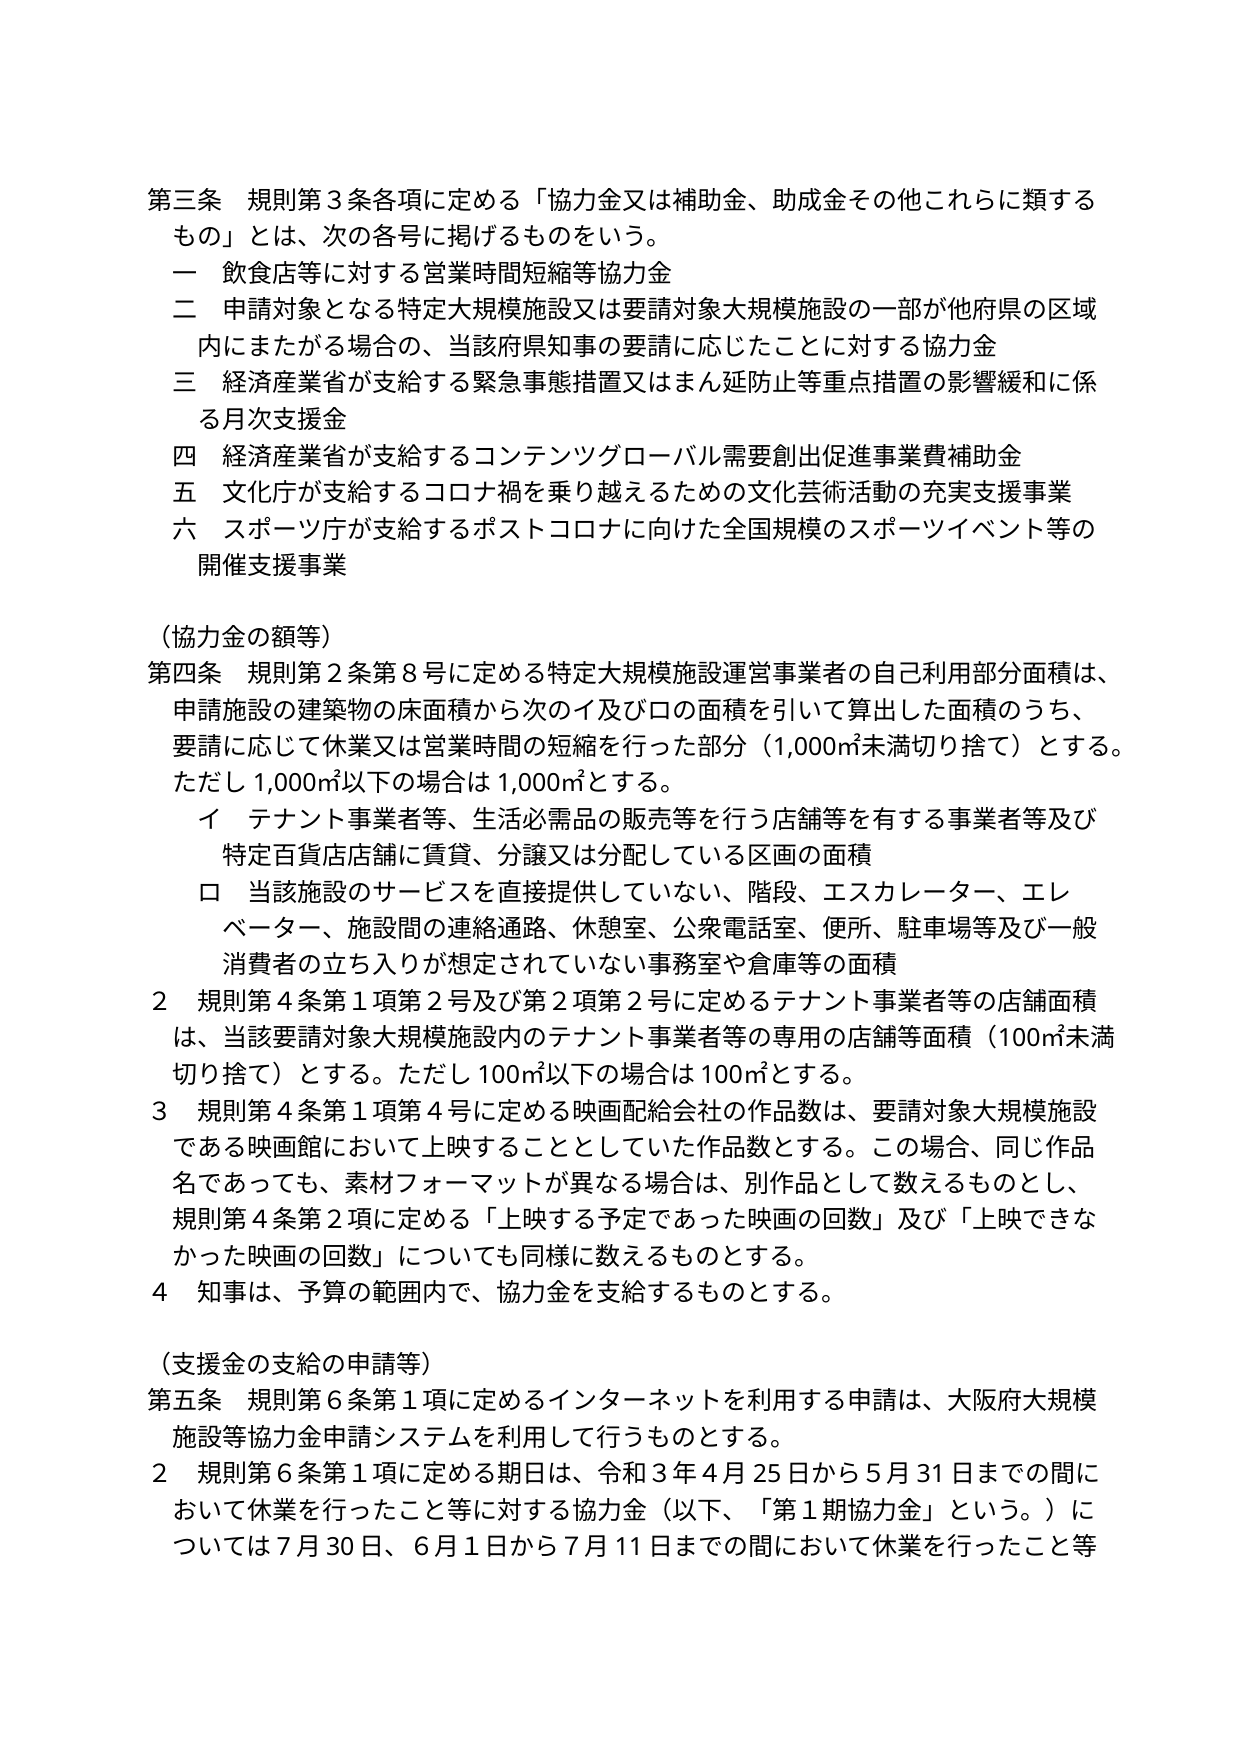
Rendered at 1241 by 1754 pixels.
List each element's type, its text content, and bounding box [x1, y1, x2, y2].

text 五 文化庁が支給するコロナ禍を乗り越えるための文化芸術活動の充実支援事業 [173, 473, 1116, 509]
text （支援金の支給の申請等） [146, 1344, 1116, 1380]
text イ テナント事業者等、生活必需品の販売等を行う店舗等を有する事業者等及び特定百貨店店舗に賃貸、分譲又は分配している区画の面積 [198, 799, 1116, 872]
text ３ 規則第４条第１項第４号に定める映画配給会社の作品数は、要請対象大規模施設である映画館において上映することとしていた作品数とする。この場合、同じ作品名であっても、素材フォーマットが異なる場合は、別作品として数えるものとし、規則第４条第２項に定める「上映する予定であった映画の回数」及び「上映できなかった映画の回数」についても同様に数えるものとする。 [148, 1091, 1116, 1272]
text 六 スポーツ庁が支給するポストコロナに向けた全国規模のスポーツイベント等の開催支援事業 [173, 509, 1116, 582]
text 第四条 規則第２条第８号に定める特定大規模施設運営事業者の自己利用部分面積は、申請施設の建築物の床面積から次のイ及びロの面積を引いて算出した面積のうち、要請に応じて休業又は営業時間の短縮を行った部分（1,000㎡未満切り捨て）とする。ただし1,000㎡以下の場合は1,000㎡とする。 [148, 654, 1116, 799]
text 第三条 規則第３条各項に定める「協力金又は補助金、助成金その他これらに類するもの」とは、次の各号に掲げるものをいう。 [148, 180, 1116, 253]
text 四 経済産業省が支給するコンテンツグローバル需要創出促進事業費補助金 [173, 436, 1116, 472]
text ４ 知事は、予算の範囲内で、協力金を支給するものとする。 [148, 1273, 1116, 1309]
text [148, 1454, 1116, 1563]
text 三 経済産業省が支給する緊急事態措置又はまん延防止等重点措置の影響緩和に係る月次支援金 [173, 363, 1116, 435]
text 一 飲食店等に対する営業時間短縮等協力金 [173, 253, 1116, 289]
text 二 申請対象となる特定大規模施設又は要請対象大規模施設の一部が他府県の区域内にまたがる場合の、当該府県知事の要請に応じたことに対する協力金 [173, 290, 1116, 362]
text ロ 当該施設のサービスを直接提供していない、階段、エスカレーター、エレベーター、施設間の連絡通路、休憩室、公衆電話室、便所、駐車場等及び一般消費者の立ち入りが想定されていない事務室や倉庫等の面積 [198, 872, 1116, 981]
text ２ 規則第４条第１項第２号及び第２項第２号に定めるテナント事業者等の店舗面積は、当該要請対象大規模施設内のテナント事業者等の専用の店舗等面積（100㎡未満切り捨て）とする。ただし100㎡以下の場合は100㎡とする。 [148, 982, 1116, 1090]
text （協力金の額等） [146, 617, 1116, 653]
text 第五条 規則第６条第１項に定めるインターネットを利用する申請は、大阪府大規模施設等協力金申請システムを利用して行うものとする。 [148, 1381, 1116, 1453]
